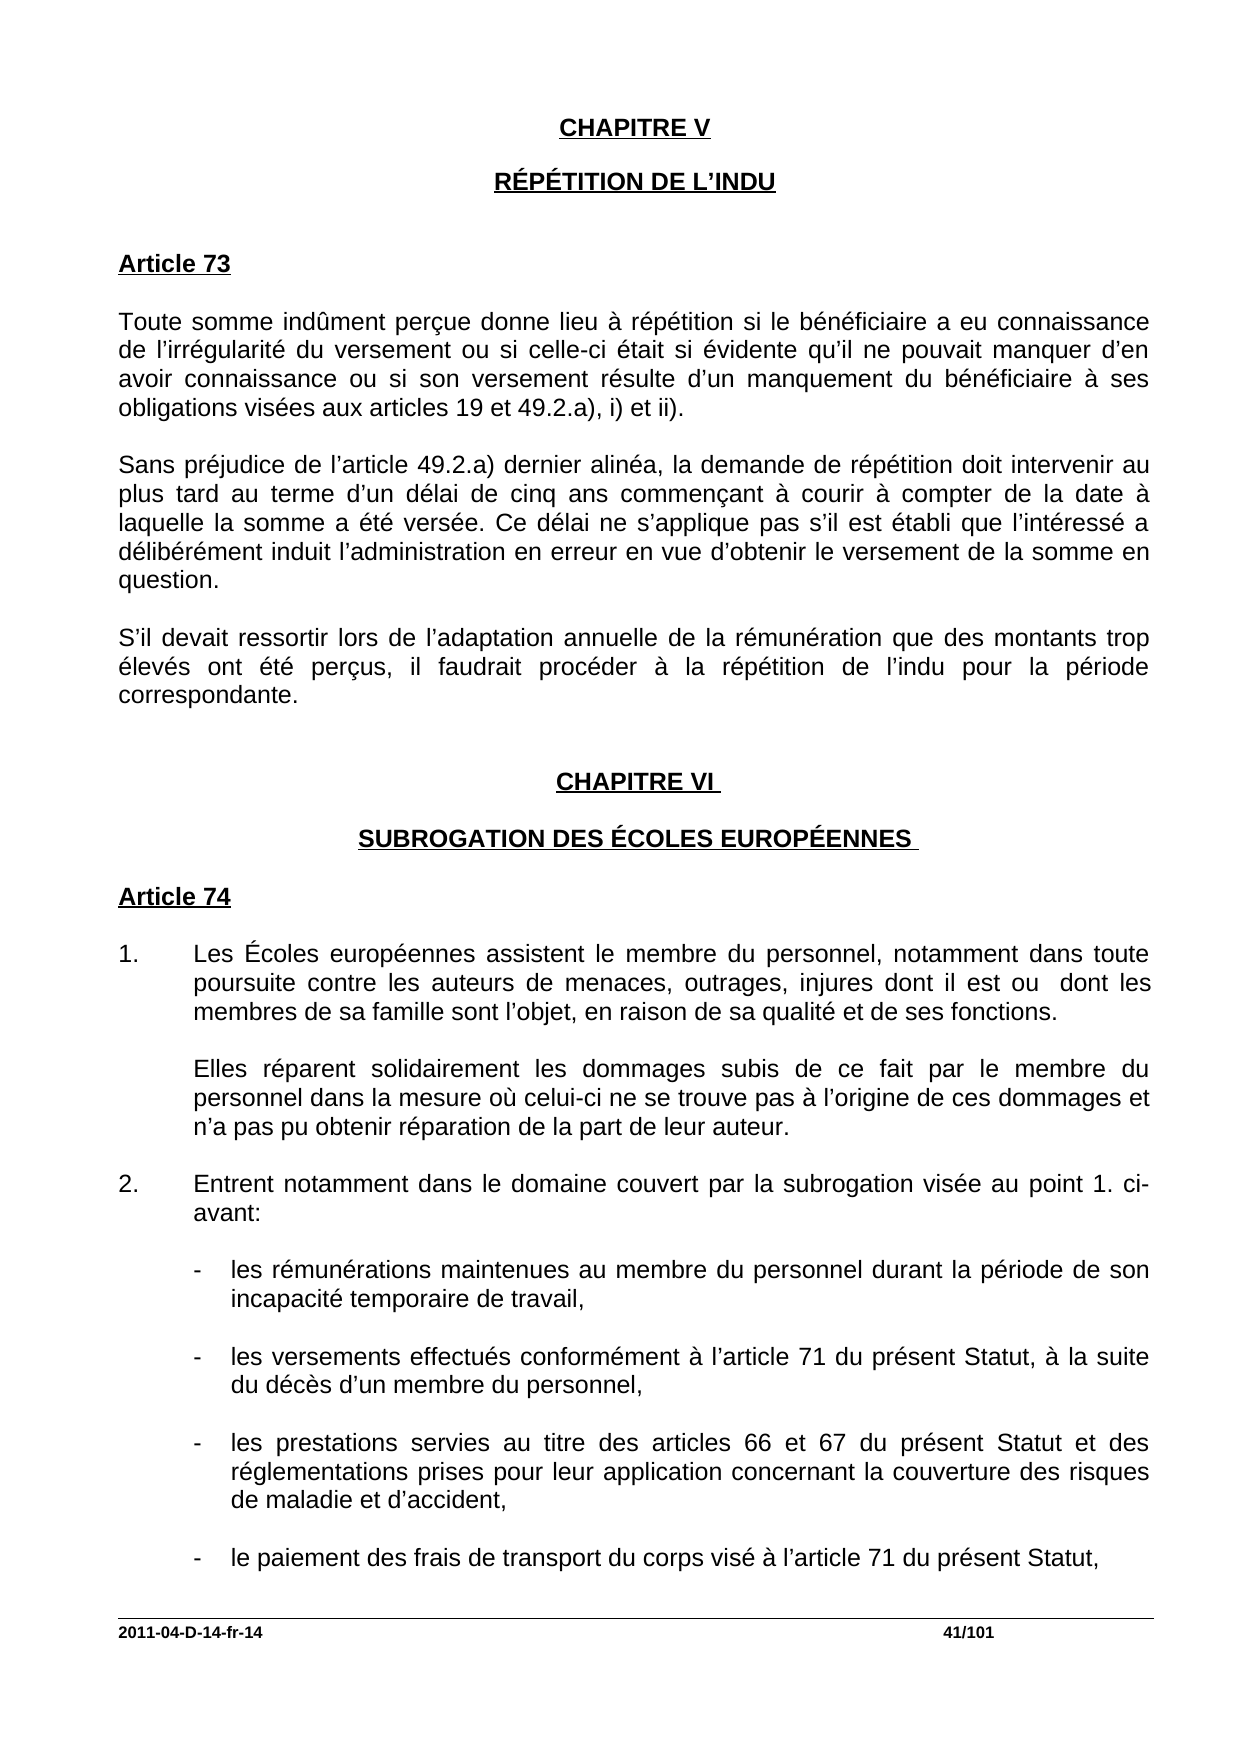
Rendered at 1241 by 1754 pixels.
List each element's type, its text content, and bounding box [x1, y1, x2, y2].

text - les rémunérations maintenues au membre du personnel durant la période de son incapacité temporaire de travail, [118, 1255, 1152, 1313]
text SUBROGATION DES ÉCOLES EUROPÉENNES [118, 824, 1152, 853]
text CHAPITRE VI [118, 767, 1152, 795]
text Article 73 [118, 249, 1152, 278]
text Toute somme indûment perçue donne lieu à répétition si le bénéficiaire a eu connaissance de l’irrégularité du versement ou si celle-ci était si évidente qu’il ne pouvait manquer d’en avoir connaissance ou si son versement résulte d’un manquement du bénéficiaire à ses obligations visées aux articles 19 et 49.2.a), i) et ii). [89, 307, 1152, 422]
text RÉPÉTITION DE L’INDU [118, 167, 1152, 195]
text 2. Entrent notamment dans le domaine couvert par la subrogation visée au point 1. ci-avant: [118, 1169, 1152, 1227]
text S’il devait ressortir lors de l’adaptation annuelle de la rémunération que des montants trop élevés ont été perçus, il faudrait procéder à la répétition de l’indu pour la période correspondante. [89, 623, 1152, 709]
text Sans préjudice de l’article 49.2.a) dernier alinéa, la demande de répétition doit intervenir au plus tard au terme d’un délai de cinq ans commençant à courir à compter de la date à laquelle la somme a été versée. Ce délai ne s’applique pas s’il est établi que l’intéressé a délibérément induit l’administration en erreur en vue d’obtenir le versement de la somme en question. [89, 450, 1152, 594]
text Article 74 [118, 882, 1152, 910]
text - les versements effectués conformément à l’article 71 du présent Statut, à la suite du décès d’un membre du personnel, [118, 1342, 1152, 1399]
text CHAPITRE V [118, 113, 1152, 142]
text Elles réparent solidairement les dommages subis de ce fait par le membre du personnel dans la mesure où celui-ci ne se trouve pas à l’origine de ces dommages et n’a pas pu obtenir réparation de la part de leur auteur. [118, 1054, 1152, 1140]
text 1. Les Écoles européennes assistent le membre du personnel, notamment dans toute poursuite contre les auteurs de menaces, outrages, injures dont il est ou dont les membres de sa famille sont l’objet, en raison de sa qualité et de ses fonctions. [118, 939, 1152, 1025]
text - le paiement des frais de transport du corps visé à l’article 71 du présent Statut, [118, 1543, 1152, 1572]
text - les prestations servies au titre des articles 66 et 67 du présent Statut et des réglementations prises pour leur application concernant la couverture des risques de maladie et d’accident, [118, 1428, 1152, 1514]
